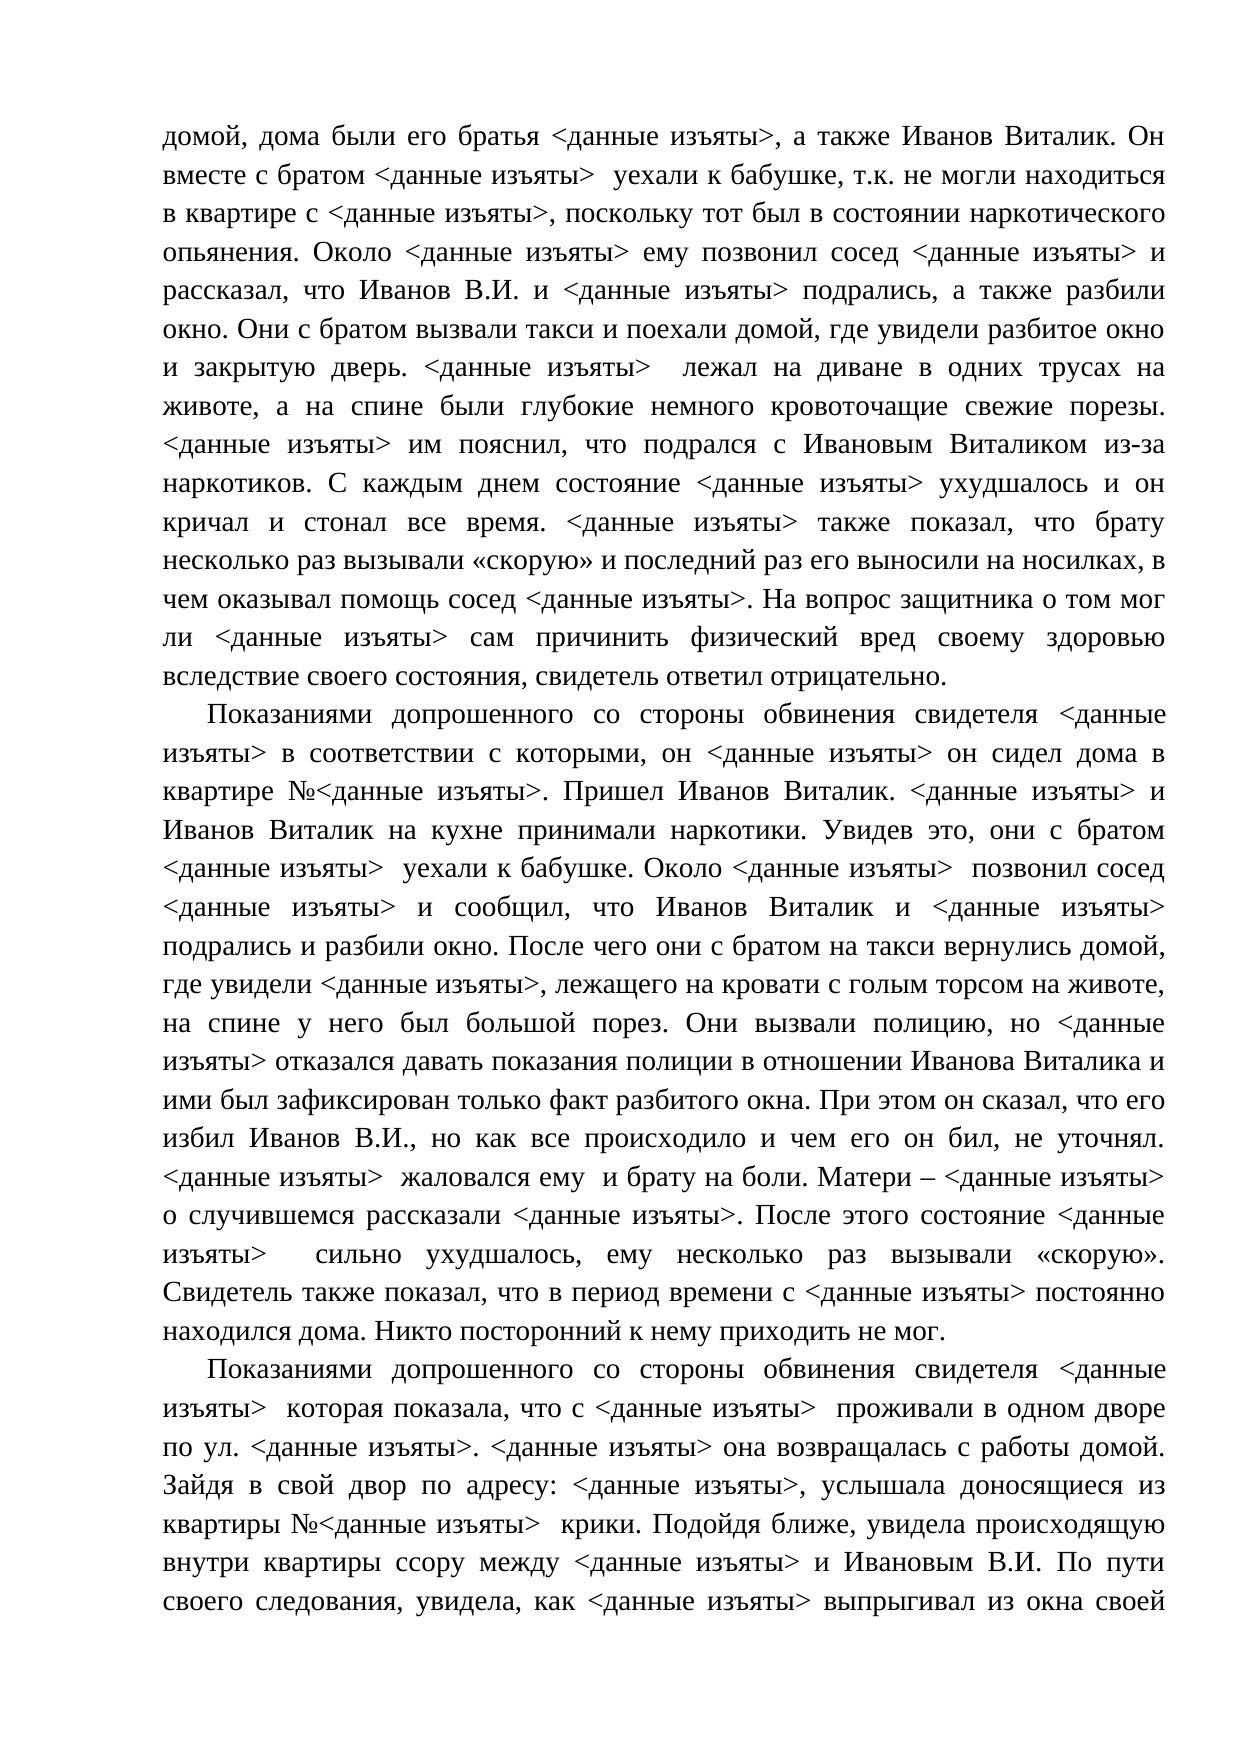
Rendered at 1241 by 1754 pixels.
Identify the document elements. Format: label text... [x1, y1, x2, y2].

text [162, 1352, 1166, 1616]
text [162, 118, 1166, 691]
text Показаниями допрошенного со стороны обвинения свидетеля <данные изъяты> в соответствии с которыми, он <данные изъяты> он сидел дома в квартире №<данные изъяты>. Пришел Иванов Виталик. <данные изъяты> и Иванов Виталик на кухне принимали наркотики. Увидев это, они с братом <данные изъяты> уехали к бабушке. Около <данные изъяты> позвонил сосед <данные изъяты> и сообщил, что Иванов Виталик и <данные изъяты> подрались и разбили окно. После чего они с братом на такси вернулись домой, где увидели <данные изъяты>, лежащего на кровати с голым торсом на животе, на спине у него был большой порез. Они вызвали полицию, но <данные изъяты> отказался давать показания полиции в отношении Иванова Виталика и ими был зафиксирован только факт разбитого окна. При этом он сказал, что его избил Иванов В.И., но как все происходило и чем его он бил, не уточнял. <данные изъяты> жаловался ему и брату на боли. Матери – <данные изъяты> о случившемся рассказали <данные изъяты>. После этого состояние <данные изъяты> сильно ухудшалось, ему несколько раз вызывали «скорую». Свидетель также показал, что в период времени с <данные изъяты> постоянно находился дома. Никто посторонний к нему приходить не мог. [162, 696, 1166, 1347]
